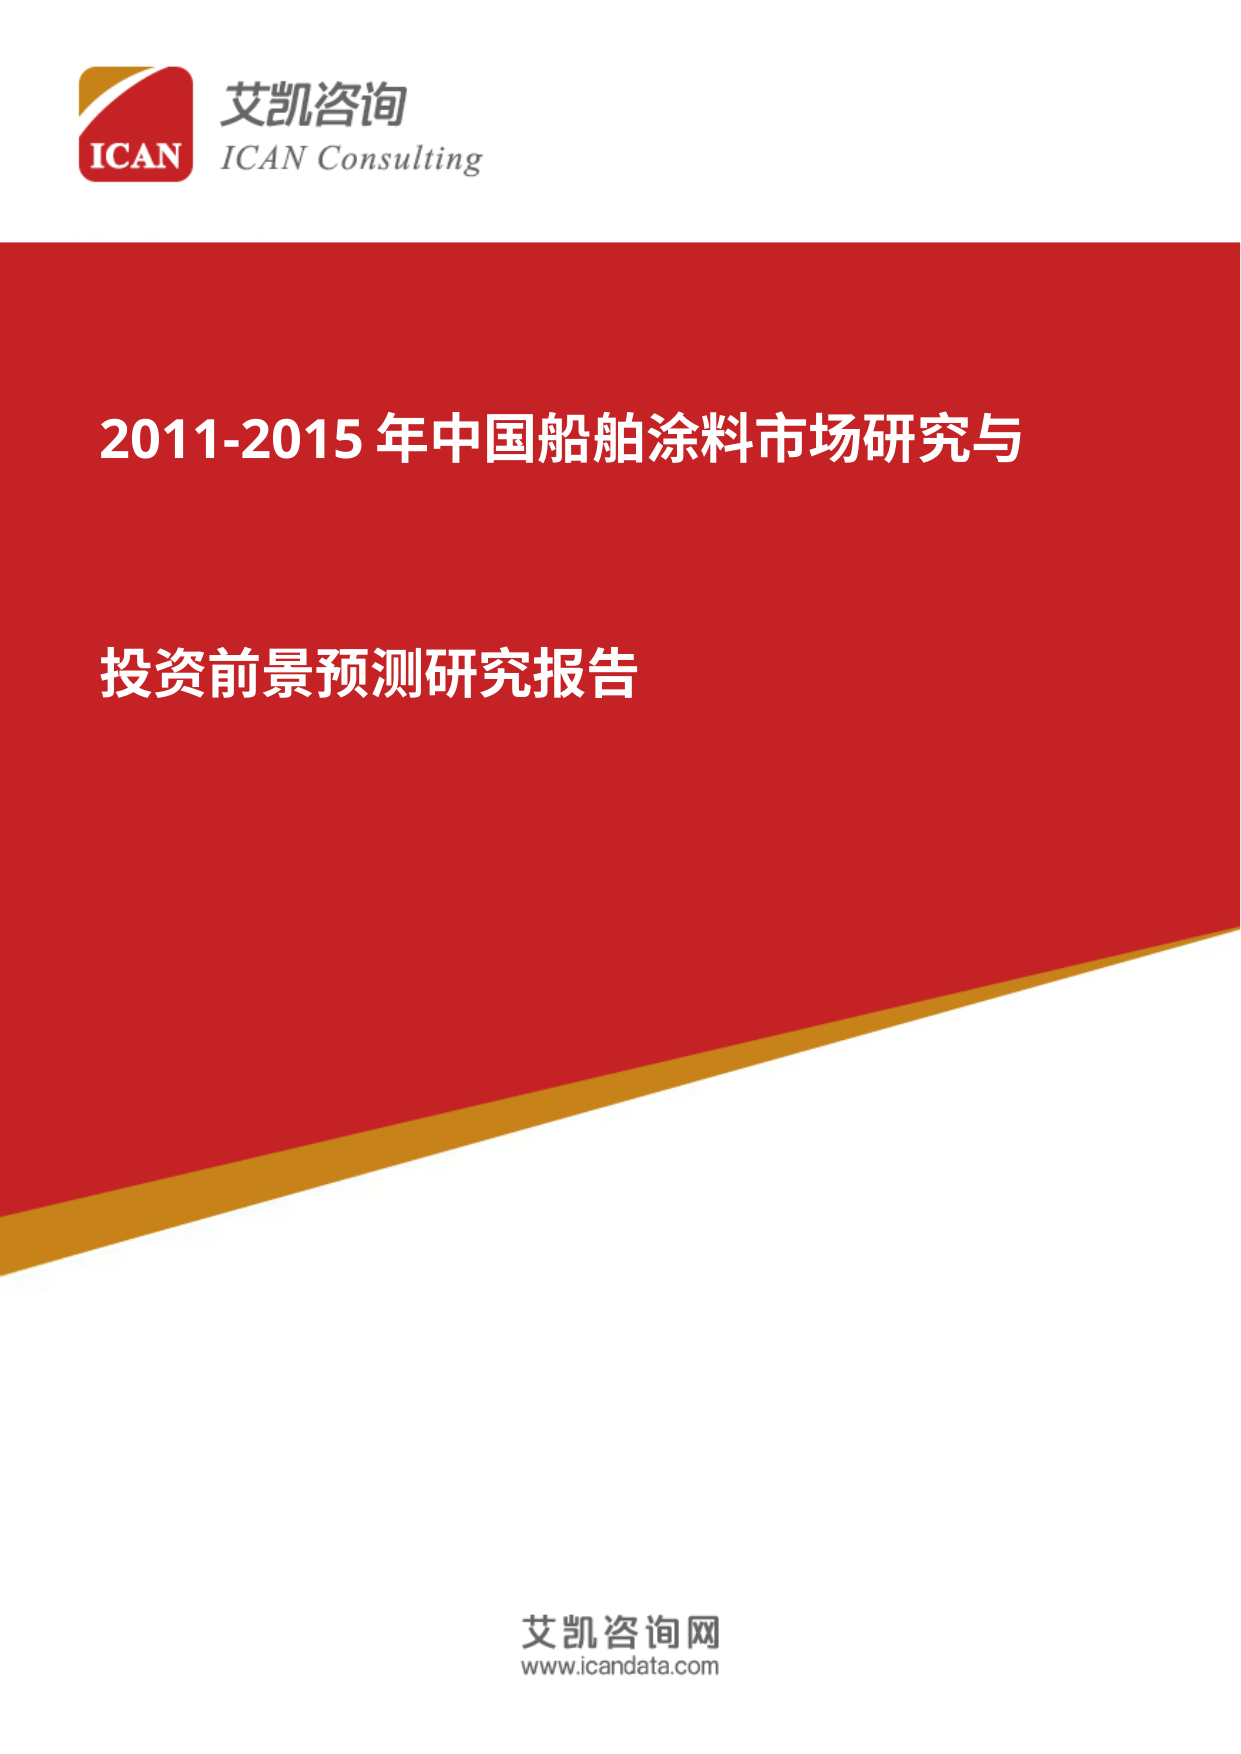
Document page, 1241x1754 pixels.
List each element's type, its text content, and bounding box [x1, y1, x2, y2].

subtitle 2011-2015年中国船舶涂料市场研究与投资前景预测研究报告 [99, 386, 1053, 718]
picture [0, 5, 1241, 1754]
